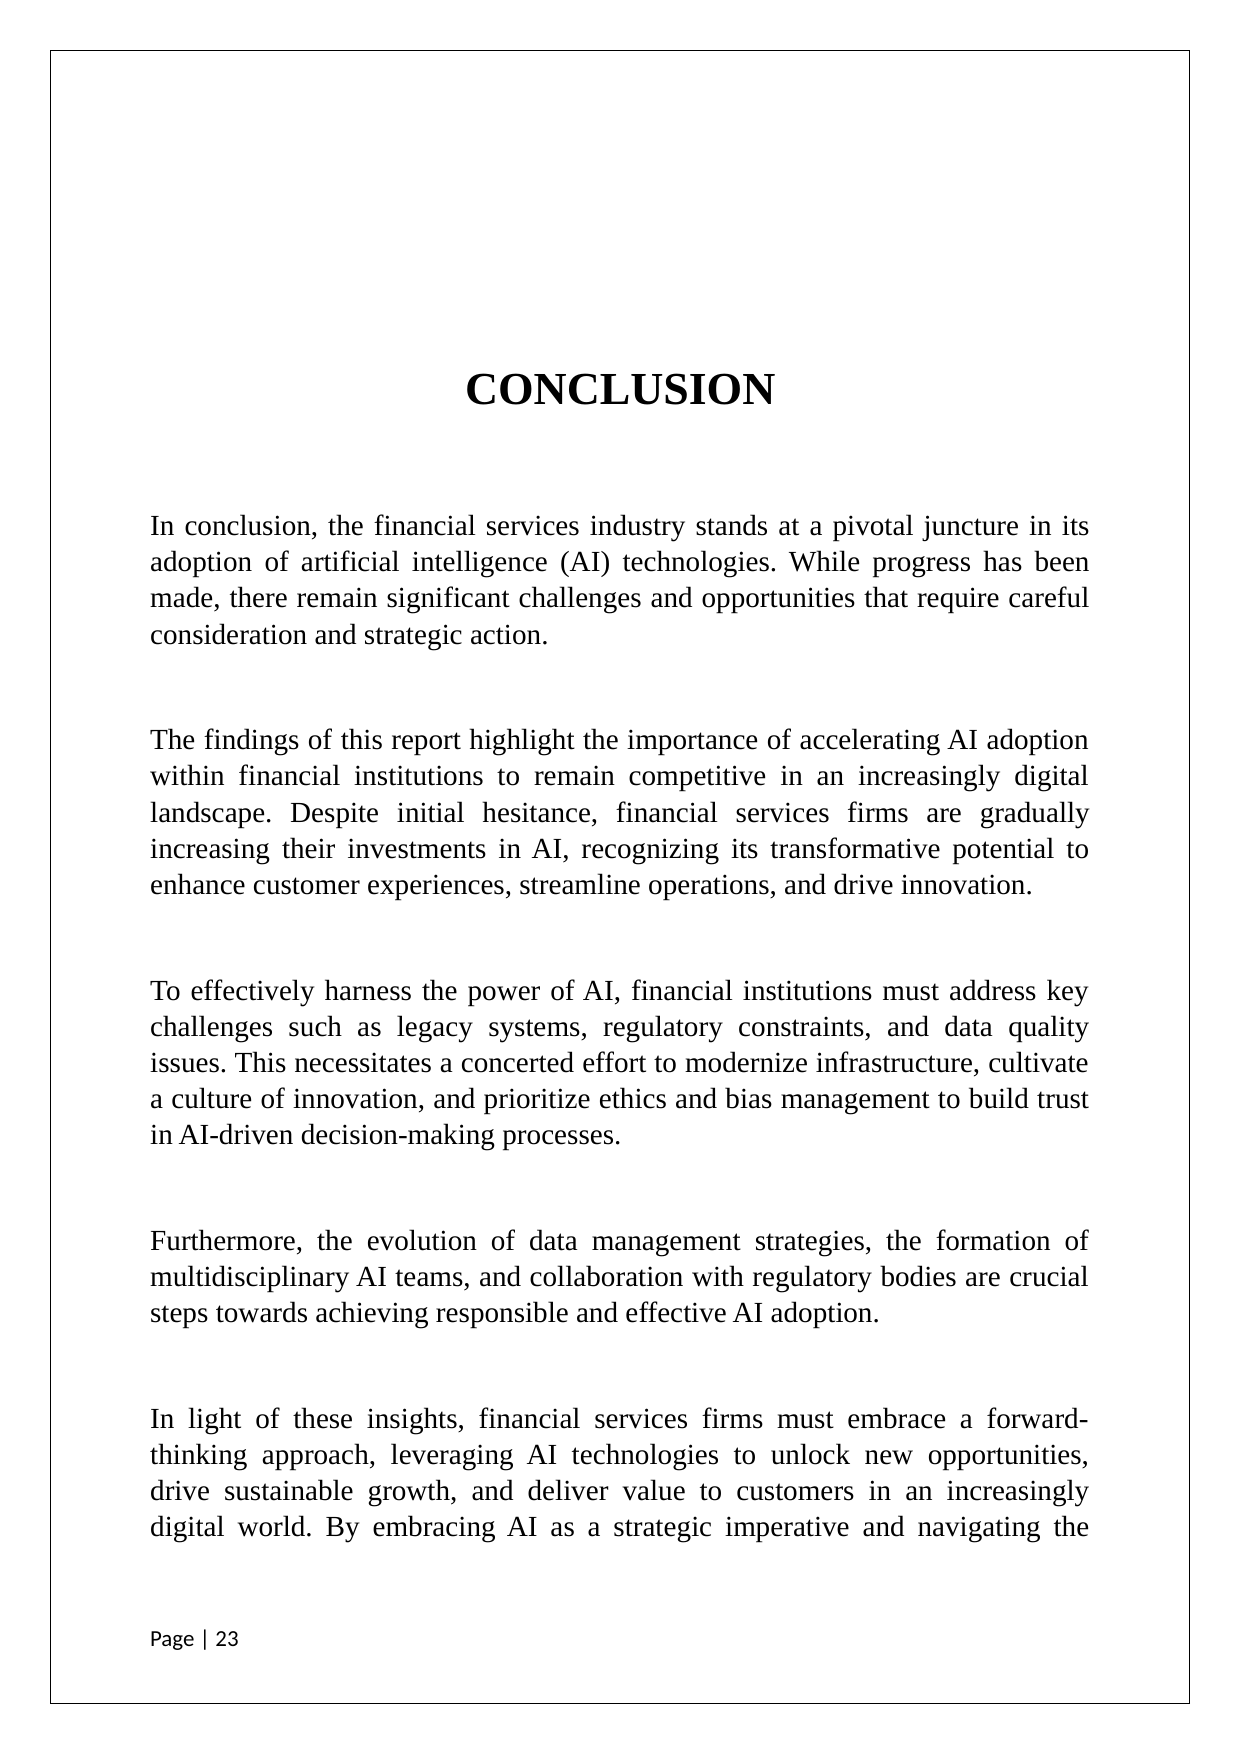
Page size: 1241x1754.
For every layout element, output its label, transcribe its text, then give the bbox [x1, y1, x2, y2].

text In conclusion, the financial services industry stands at a pivotal juncture in its adoption of artificial intelligence (AI) technologies. While progress has been made, there remain significant challenges and opportunities that require careful consideration and strategic action. [150, 508, 1090, 650]
text To effectively harness the power of AI, financial institutions must address key challenges such as legacy systems, regulatory constraints, and data quality issues. This necessitates a concerted effort to modernize infrastructure, cultivate a culture of innovation, and prioritize ethics and bias management to build trust in AI-driven decision-making processes. [150, 973, 1090, 1151]
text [150, 1401, 1090, 1543]
text The findings of this report highlight the importance of accelerating AI adoption within financial institutions to remain competitive in an increasingly digital landscape. Despite initial hesitance, financial services firms are gradually increasing their investments in AI, recognizing its transformative potential to enhance customer experiences, streamline operations, and drive innovation. [150, 722, 1090, 901]
text CONCLUSION [150, 361, 1090, 414]
text Furthermore, the evolution of data management strategies, the formation of multidisciplinary AI teams, and collaboration with regulatory bodies are crucial steps towards achieving responsible and effective AI adoption. [150, 1223, 1090, 1329]
